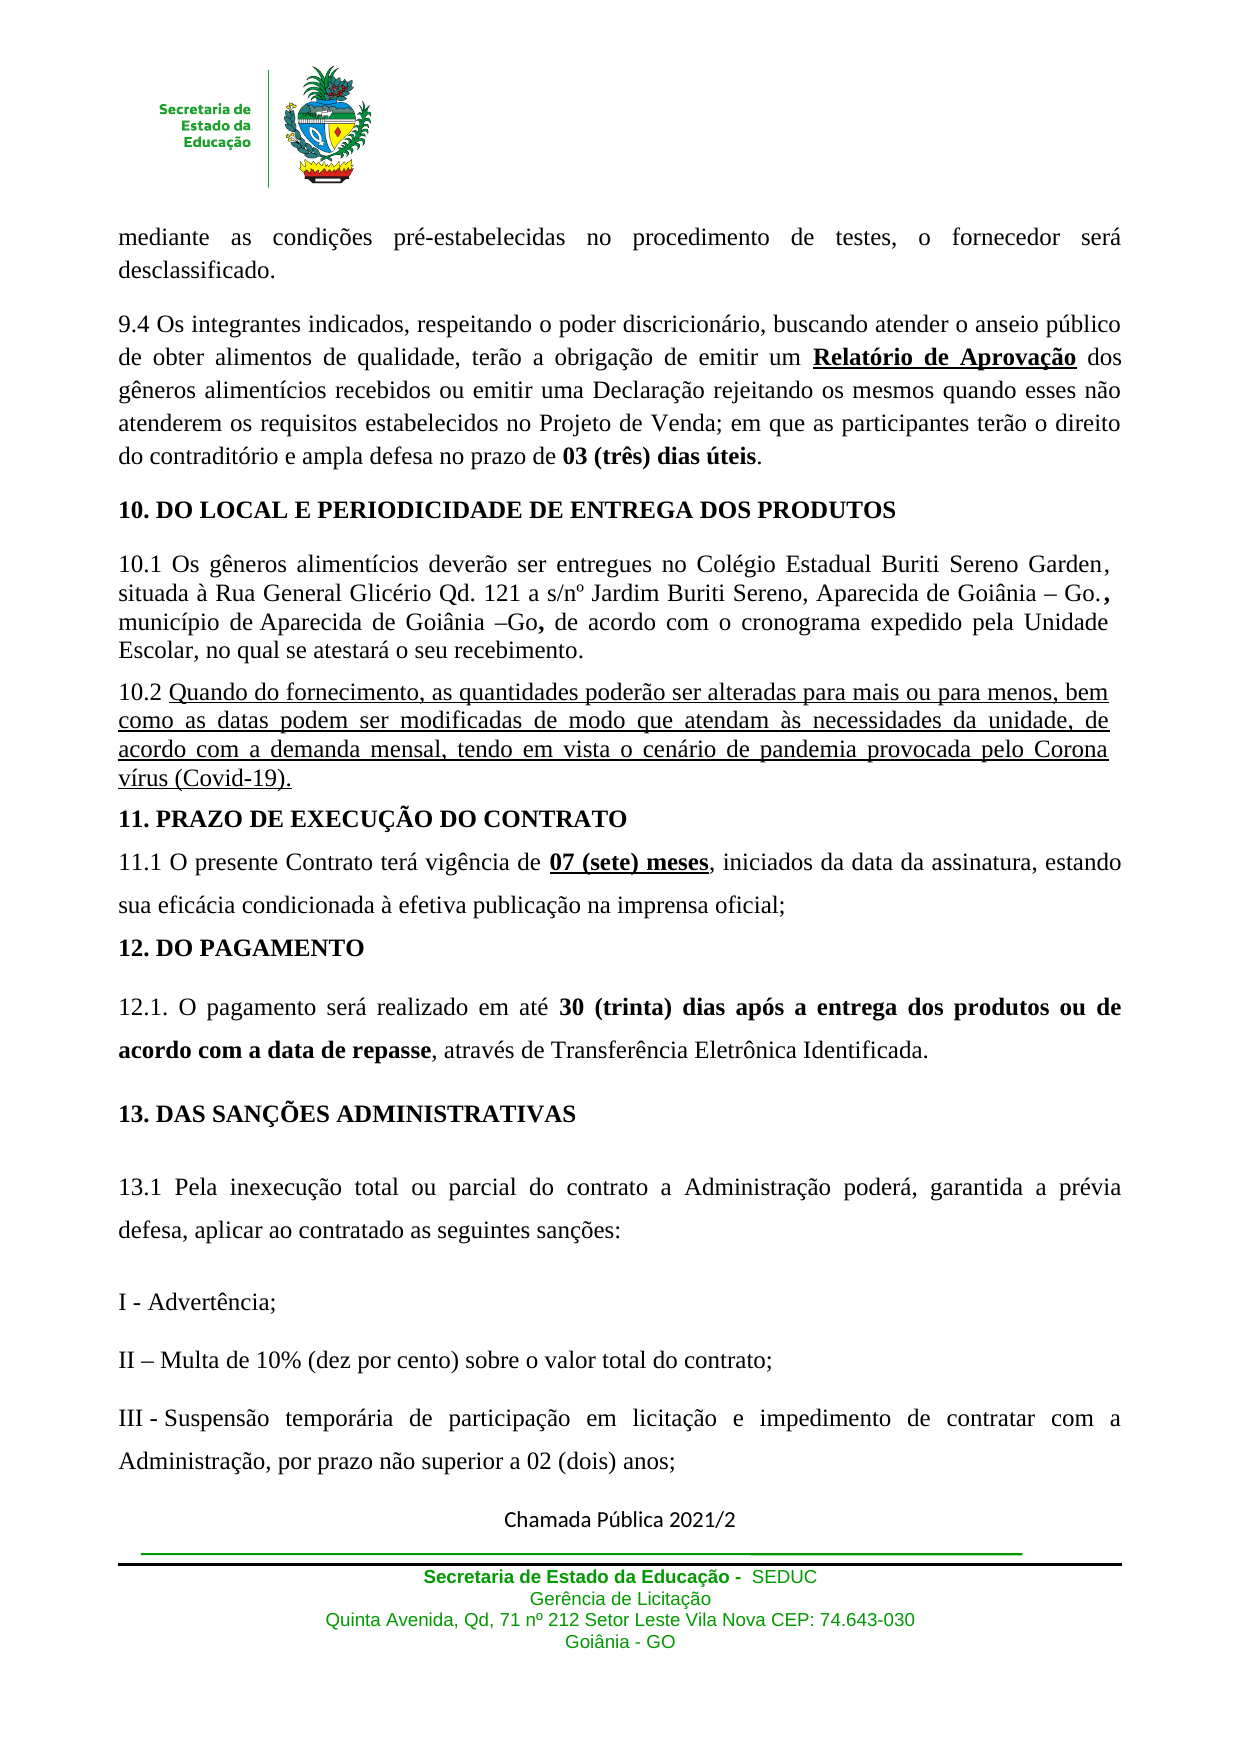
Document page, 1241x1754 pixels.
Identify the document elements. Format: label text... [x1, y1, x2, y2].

text 12. DO PAGAMENTO [118, 933, 1122, 962]
text 11.1 O presente Contrato terá vigência de 07 (sete) meses, iniciados da data da assinatura, estando sua eficácia condicionada à efetiva publicação na imprensa oficial; [118, 847, 1122, 919]
picture [118, 59, 412, 195]
text 9.4 Os integrantes indicados, respeitando o poder discricionário, buscando atender o anseio público de obter alimentos de qualidade, terão a obrigação de emitir um Relatório de Aprovação dos gêneros alimentícios recebidos ou emitir uma Declaração rejeitando os mesmos quando esses não atenderem os requisitos estabelecidos no Projeto de Venda; em que as participantes terão o direito do contraditório e ampla defesa no prazo de 03 (três) dias úteis. [118, 309, 1122, 470]
text 11. PRAZO DE EXECUÇÃO DO CONTRATO [118, 804, 1122, 833]
text 13. DAS SANÇÕES ADMINISTRATIVAS [118, 1099, 1122, 1128]
text III - Suspensão temporária de participação em licitação e impedimento de contratar com a Administração, por prazo não superior a 02 (dois) anos; [118, 1403, 1122, 1475]
text 12.1. O pagamento será realizado em até 30 (trinta) dias após a entrega dos produtos ou de acordo com a data de repasse, através de Transferência Eletrônica Identificada. [118, 992, 1122, 1064]
text I - Advertência; [118, 1287, 1122, 1316]
text 10. DO LOCAL E PERIODICIDADE DE ENTREGA DOS PRODUTOS [118, 495, 1118, 524]
text 10.2 Quando do fornecimento, as quantidades poderão ser alteradas para mais ou para menos, bem como as datas podem ser modificadas de modo que atendam às necessidades da unidade, de acordo com a demanda mensal, tendo em vista o cenário de pandemia provocada pelo Corona vírus (Covid-19). [118, 732, 1110, 792]
text 10.2 Quando do fornecimento, as quantidades poderão ser alteradas para mais ou para menos, bem como as datas podem ser modificadas de modo que atendam às necessidades da unidade, de acordo com a demanda mensal, tendo em vista o cenário de pandemia provocada pelo Corona vírus (Covid-19). [118, 677, 1110, 730]
text 13.1 Pela inexecução total ou parcial do contrato a Administração poderá, garantida a prévia defesa, aplicar ao contratado as seguintes sanções: [118, 1172, 1122, 1243]
text II – Multa de 10% (dez por cento) sobre o valor total do contrato; [118, 1345, 1122, 1374]
text 10.1 Os gêneros alimentícios deverão ser entregues no Colégio Estadual Buriti Sereno Garden, situada à Rua General Glicério Qd. 121 a s/nº Jardim Buriti Sereno, Aparecida de Goiânia – Go., município de Aparecida de Goiânia –Go, de acordo com o cronograma expedido pela Unidade Escolar, no qual se atestará o seu recebimento. [118, 549, 1110, 664]
